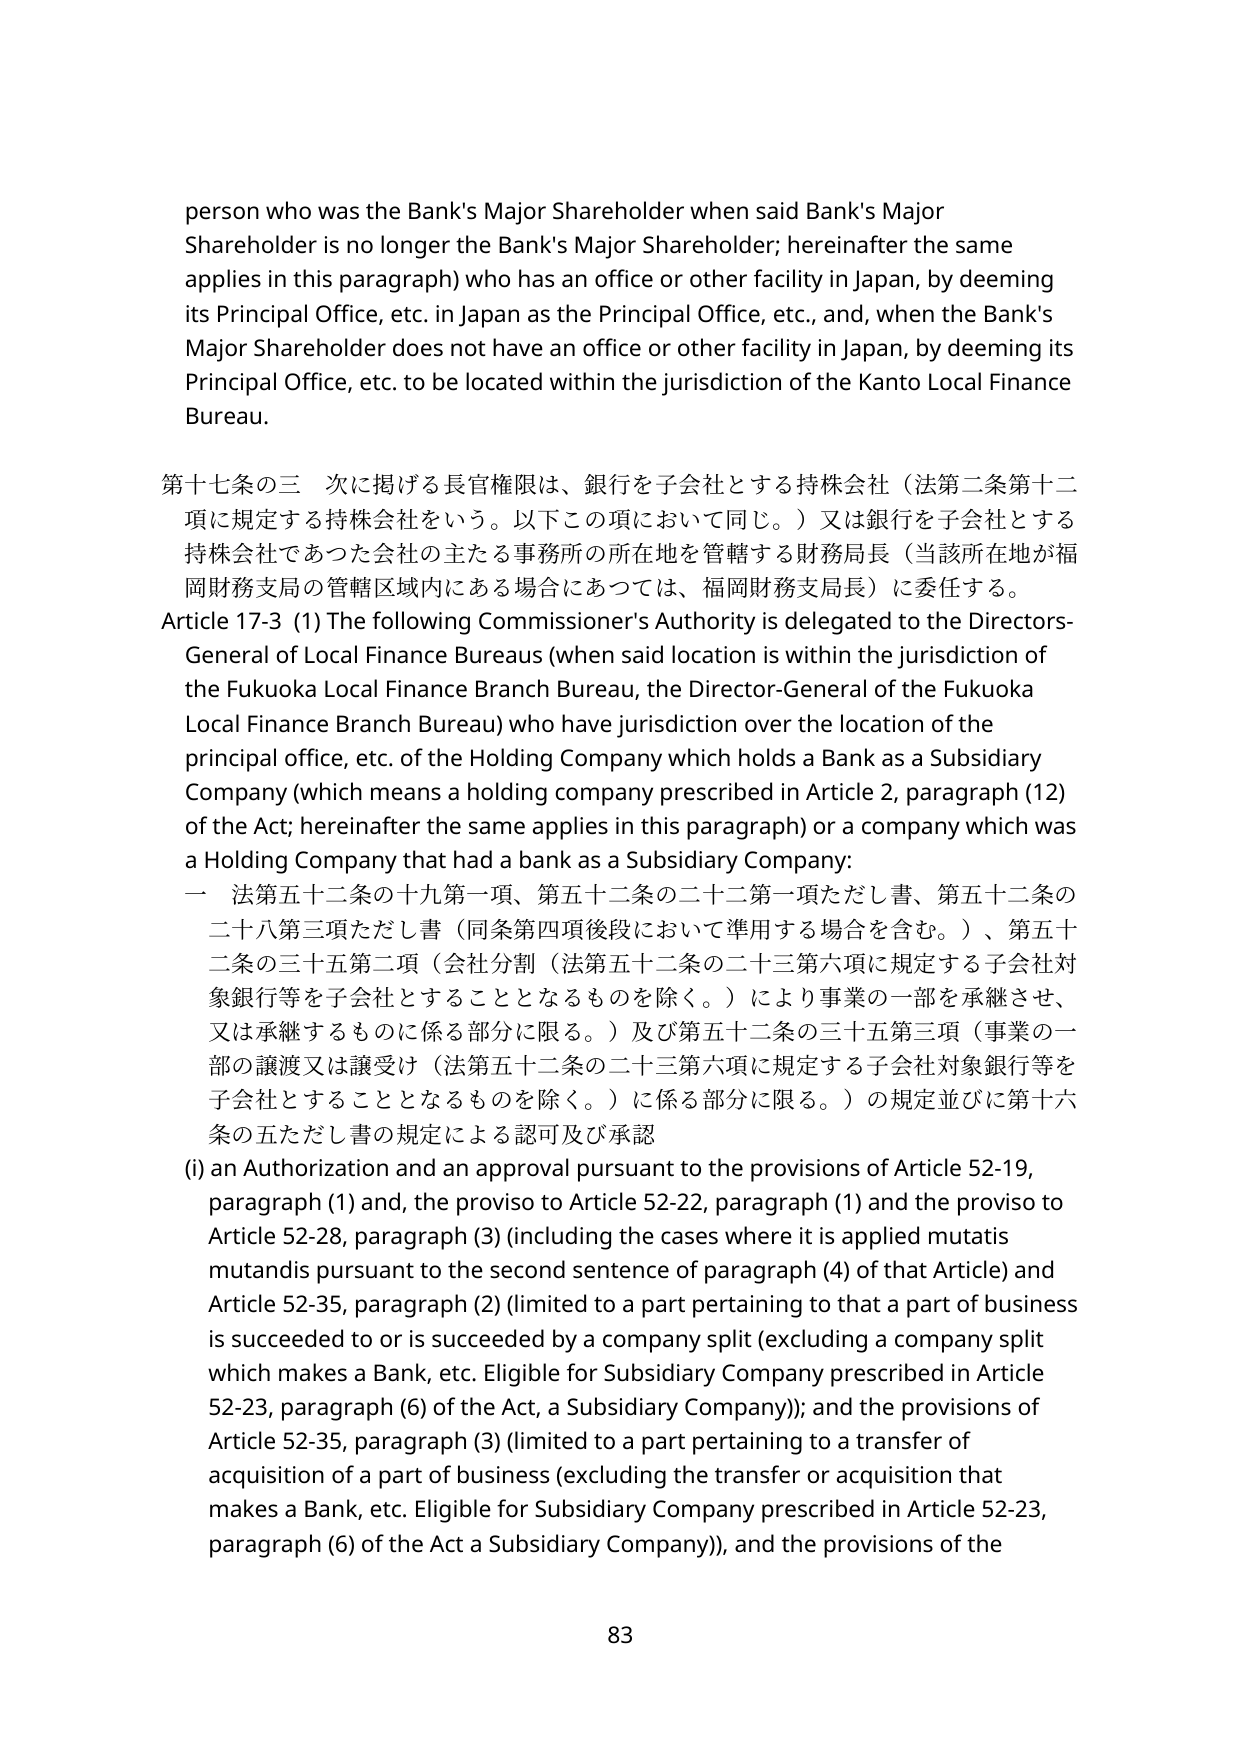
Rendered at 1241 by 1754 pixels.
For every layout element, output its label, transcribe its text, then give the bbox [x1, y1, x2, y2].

text 一 法第五十二条の十九第一項、第五十二条の二十二第一項ただし書、第五十二条の二十八第三項ただし書（同条第四項後段において準用する場合を含む。）、第五十二条の三十五第二項（会社分割（法第五十二条の二十三第六項に規定する子会社対象銀行等を子会社とすることとなるものを除く。）により事業の一部を承継させ、又は承継するものに係る部分に限る。）及び第五十二条の三十五第三項（事業の一部の譲渡又は譲受け（法第五十二条の二十三第六項に規定する子会社対象銀行等を子会社とすることとなるものを除く。）に係る部分に限る。）の規定並びに第十六条の五ただし書の規定による認可及び承認 [184, 877, 1079, 1150]
text Article 17-3 (1) The following Commissioner's Authority is delegated to the Directors-General of Local Finance Bureaus (when said location is within the jurisdiction of the Fukuoka Local Finance Branch Bureau, the Director-General of the Fukuoka Local Finance Branch Bureau) who have jurisdiction over the location of the principal office, etc. of the Holding Company which holds a Bank as a Subsidiary Company (which means a holding company prescribed in Article 2, paragraph (12) of the Act; hereinafter the same applies in this paragraph) or a company which was a Holding Company that had a bank as a Subsidiary Company: [161, 604, 1079, 877]
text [161, 194, 1079, 433]
text 第十七条の三 次に掲げる長官権限は、銀行を子会社とする持株会社（法第二条第十二項に規定する持株会社をいう。以下この項において同じ。）又は銀行を子会社とする持株会社であつた会社の主たる事務所の所在地を管轄する財務局長（当該所在地が福岡財務支局の管轄区域内にある場合にあつては、福岡財務支局長）に委任する。 [161, 467, 1079, 604]
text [184, 1150, 1079, 1560]
